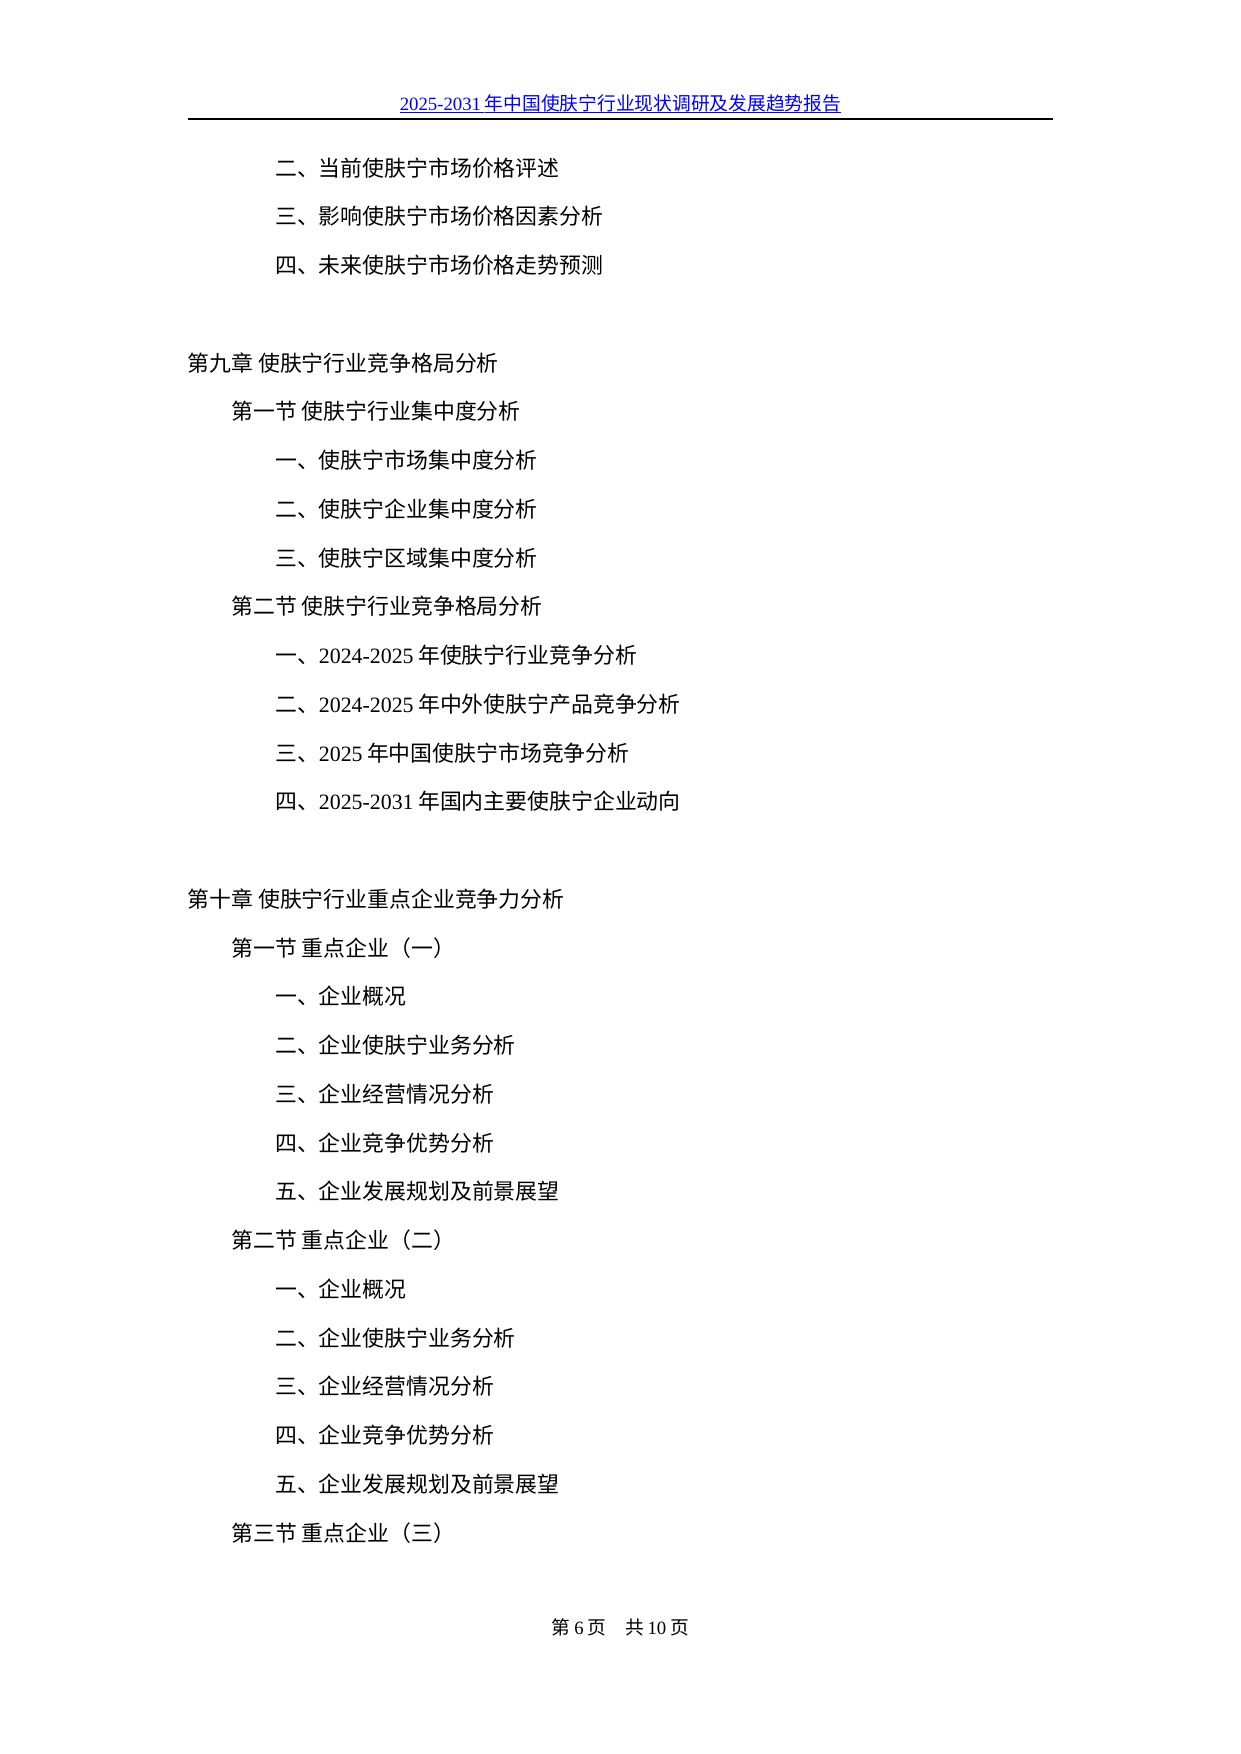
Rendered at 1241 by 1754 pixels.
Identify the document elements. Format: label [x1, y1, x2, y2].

text [187, 150, 1053, 1548]
